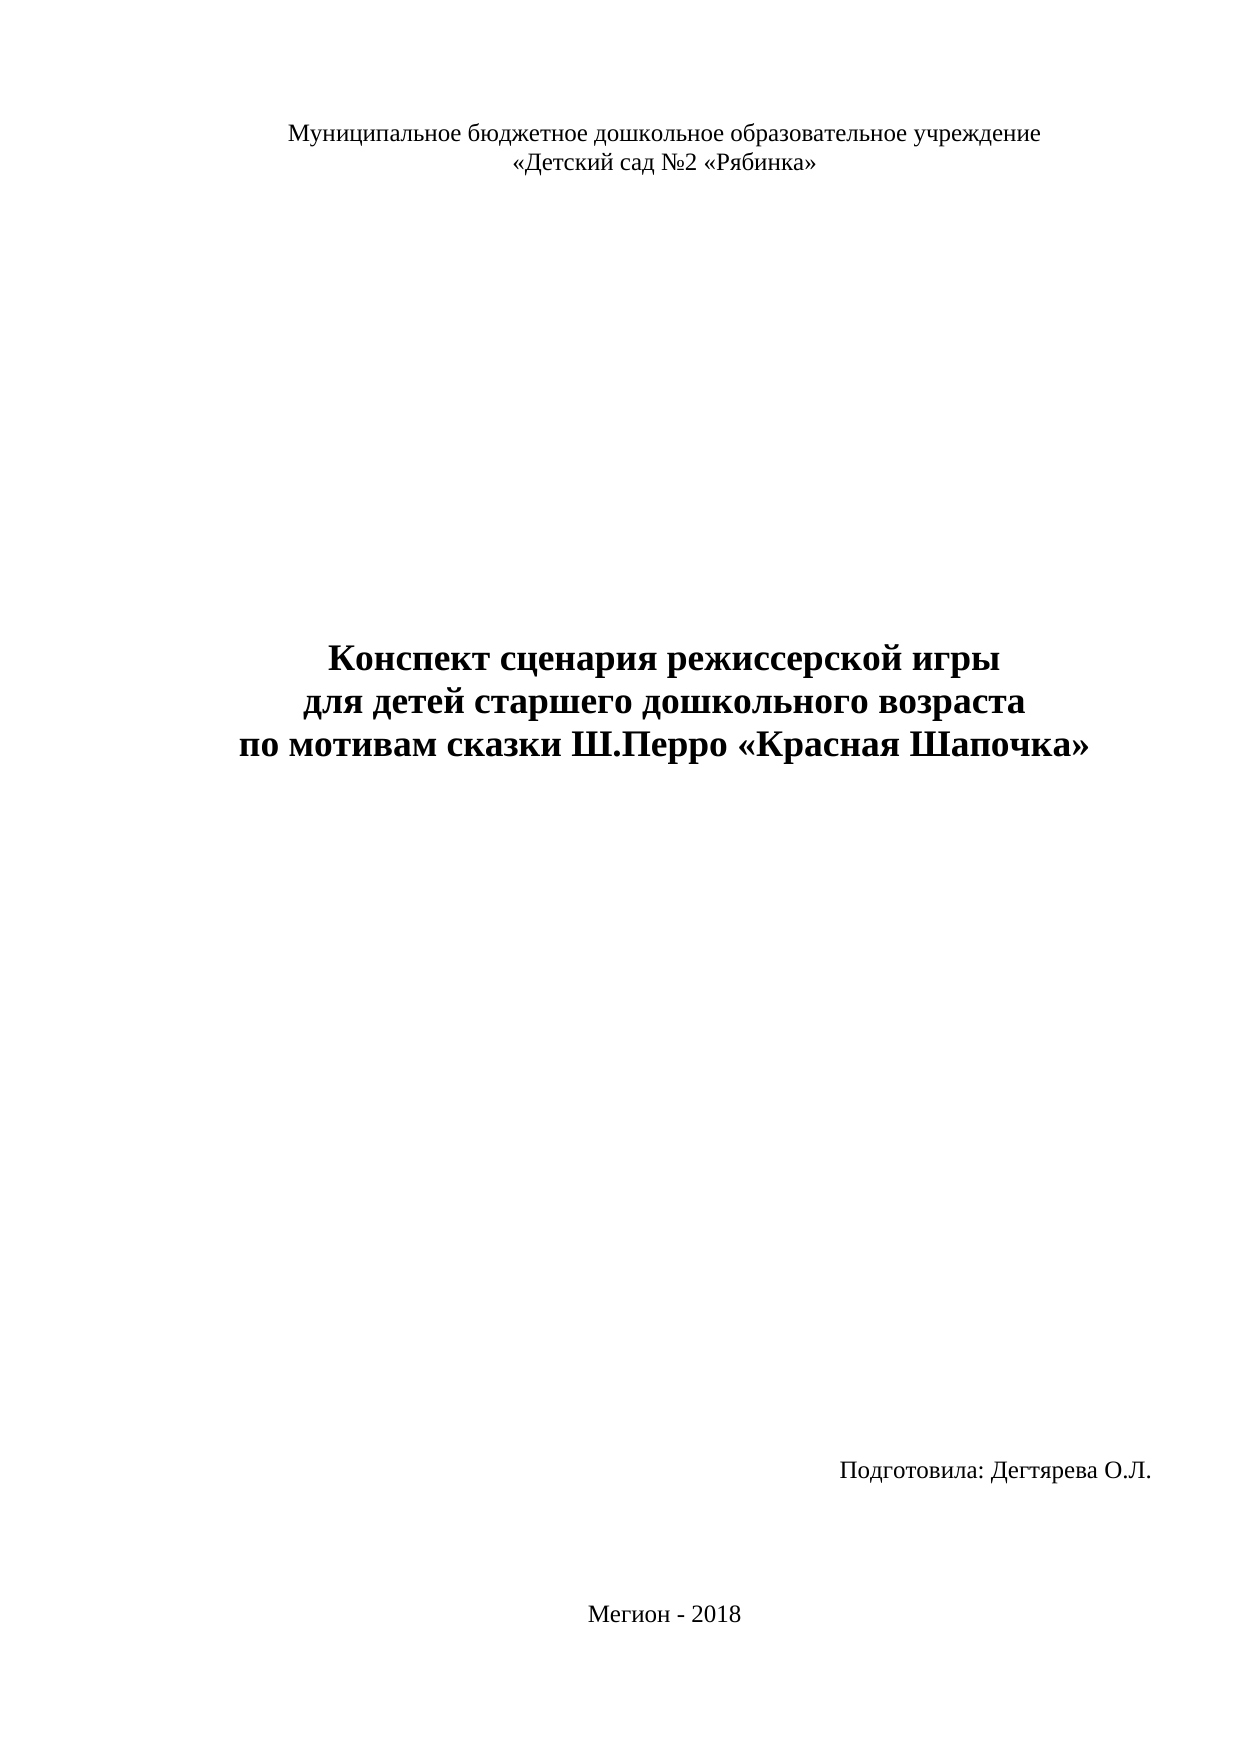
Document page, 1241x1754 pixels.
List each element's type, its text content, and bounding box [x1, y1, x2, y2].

text Мегион - 2018 [177, 1599, 1152, 1627]
text по мотивам сказки Ш.Перро «Красная Шапочка» [177, 722, 1152, 765]
text Подготовила: Дегтярева О.Л. [177, 1455, 1152, 1484]
text «Детский сад №2 «Рябинка» [177, 147, 1152, 176]
text Муниципальное бюджетное дошкольное образовательное учреждение [177, 118, 1152, 147]
text для детей старшего дошкольного возраста [177, 679, 1152, 722]
text Конспект сценария режиссерской игры [177, 636, 1152, 679]
